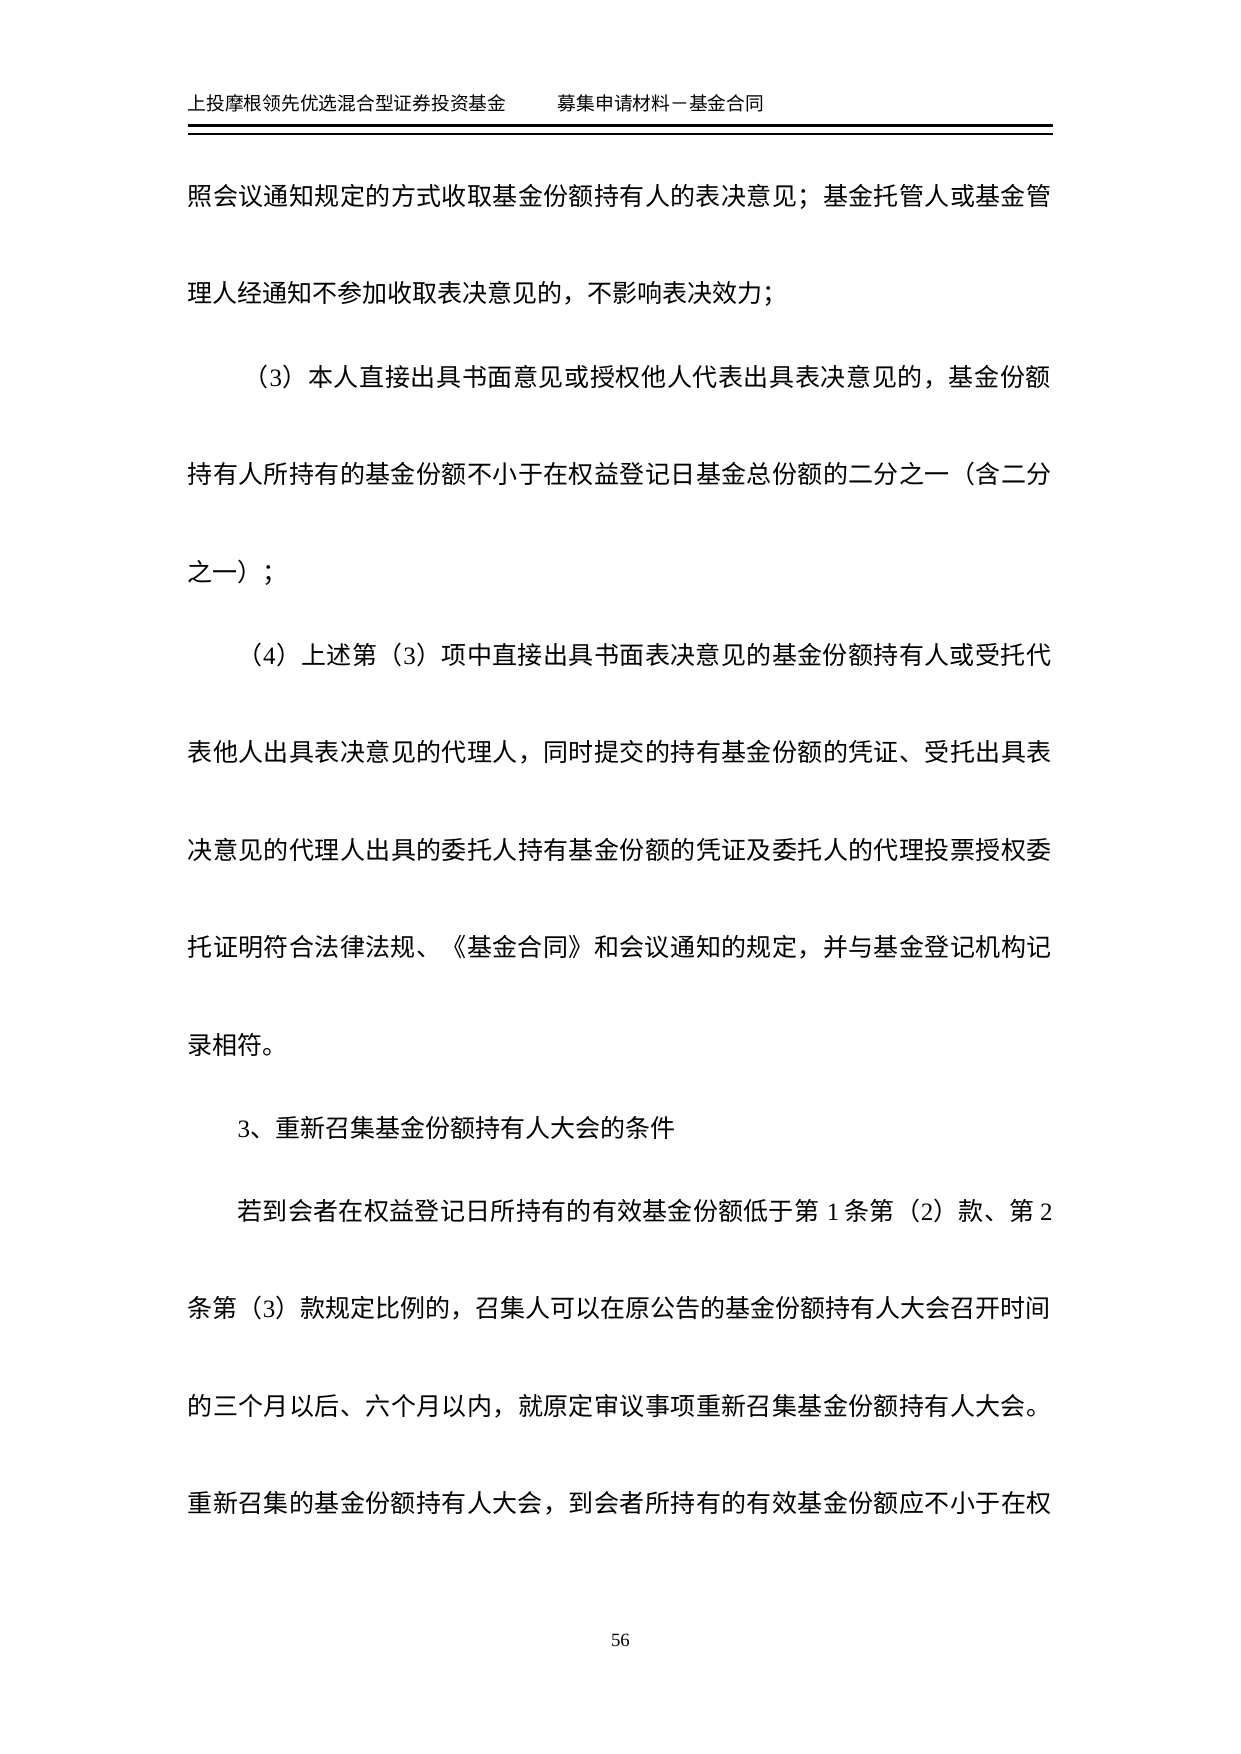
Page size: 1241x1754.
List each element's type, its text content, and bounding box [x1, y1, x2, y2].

text （3）本人直接出具书面意见或授权他人代表出具表决意见的，基金份额持有人所持有的基金份额不小于在权益登记日基金总份额的二分之一（含二分之一）； [187, 343, 1053, 603]
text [187, 1177, 1053, 1534]
text 3、重新召集基金份额持有人大会的条件 [187, 1094, 1053, 1159]
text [187, 162, 1053, 324]
text （4）上述第（3）项中直接出具书面表决意见的基金份额持有人或受托代表他人出具表决意见的代理人，同时提交的持有基金份额的凭证、受托出具表决意见的代理人出具的委托人持有基金份额的凭证及委托人的代理投票授权委托证明符合法律法规、《基金合同》和会议通知的规定，并与基金登记机构记录相符。 [187, 621, 1053, 1076]
